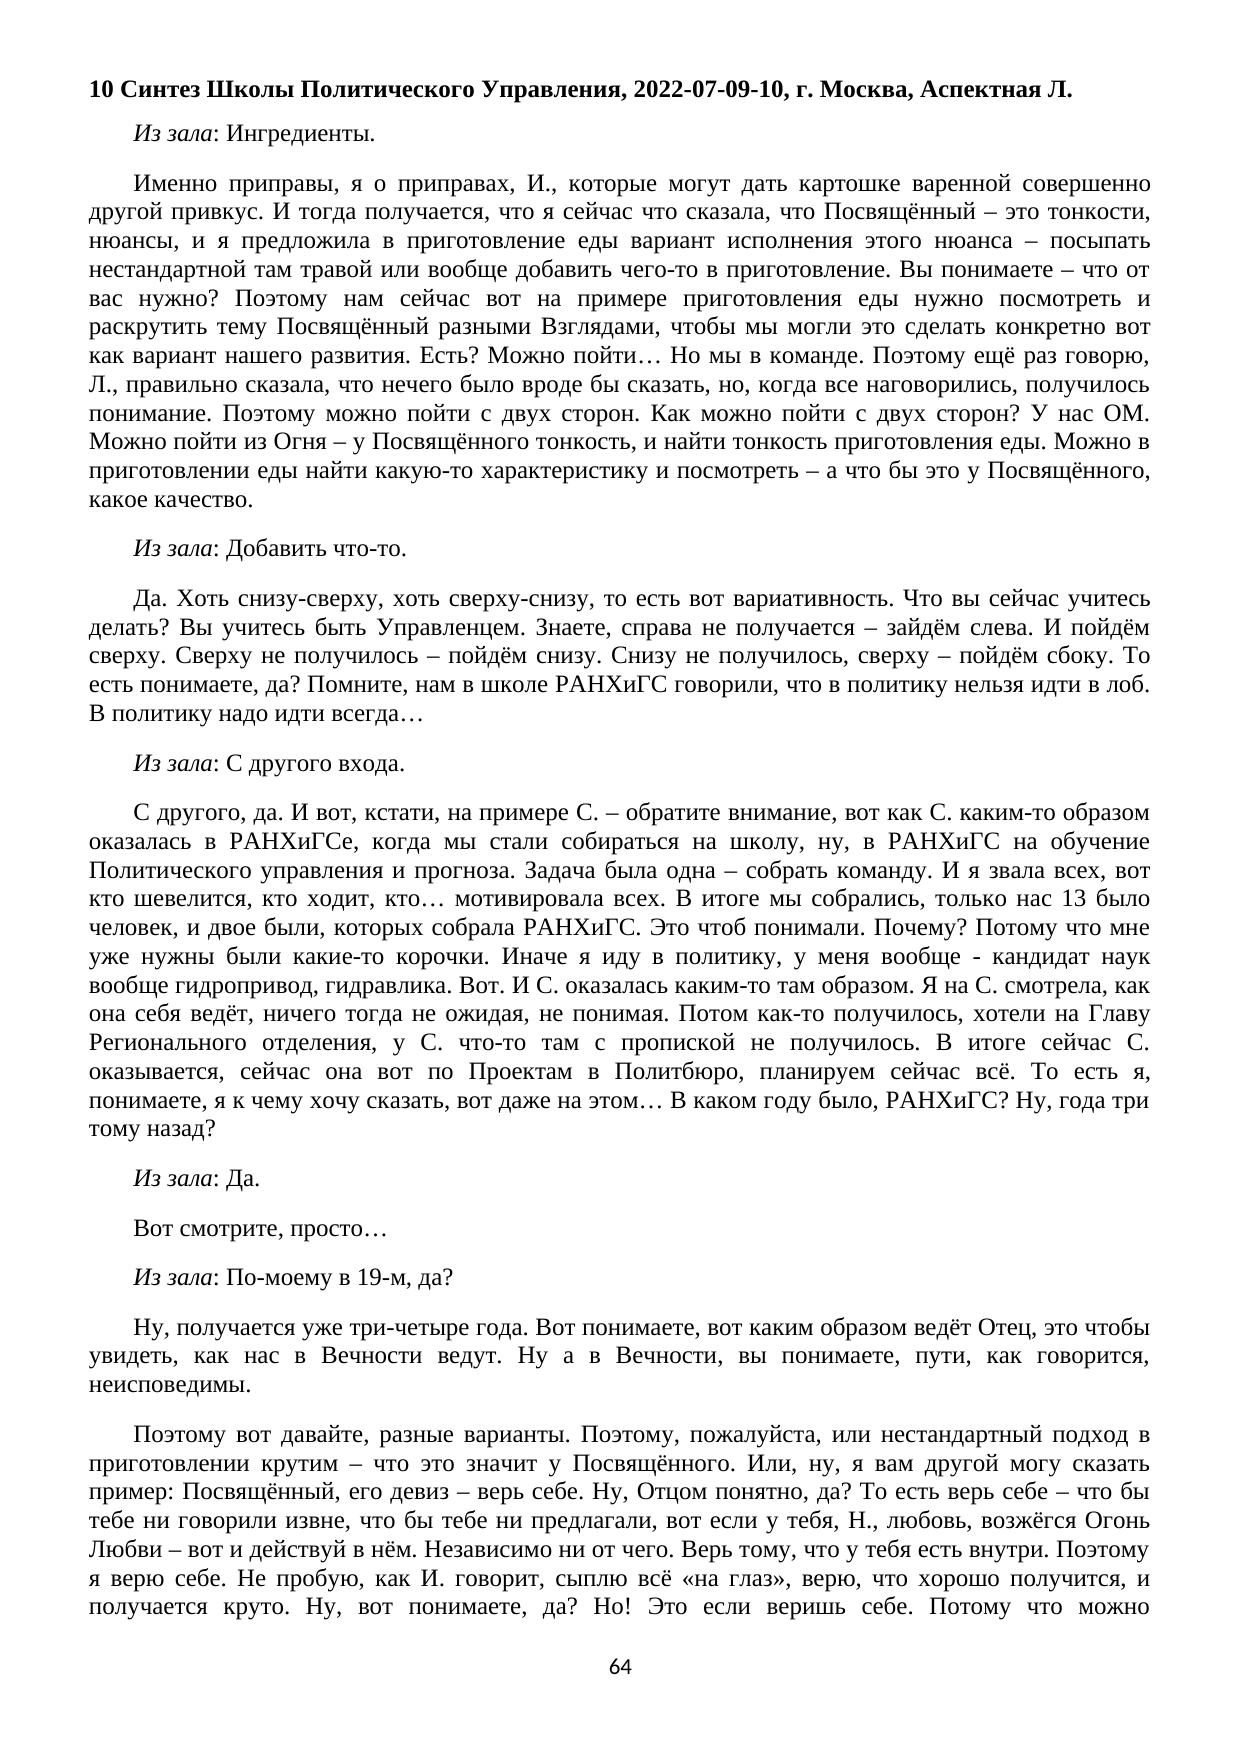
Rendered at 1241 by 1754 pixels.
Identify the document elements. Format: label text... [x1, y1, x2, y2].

text Из зала: С другого входа. [89, 748, 1152, 776]
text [89, 1419, 1152, 1620]
text Ну, получается уже три-четыре года. Вот понимаете, вот каким образом ведёт Отец, это чтобы увидеть, как нас в Вечности ведут. Ну а в Вечности, вы понимаете, пути, как говорится, неисповедимы. [89, 1312, 1152, 1398]
text Вот смотрите, просто… [89, 1213, 1152, 1241]
text Да. Хоть снизу-сверху, хоть сверху-снизу, то есть вот вариативность. Что вы сейчас учитесь делать? Вы учитесь быть Управленцем. Знаете, справа не получается – зайдём слева. И пойдём сверху. Сверху не получилось – пойдём снизу. Снизу не получилось, сверху – пойдём сбоку. То есть понимаете, да? Помните, нам в школе РАНХиГС говорили, что в политику нельзя идти в лоб. В политику надо идти всегда… [89, 583, 1152, 727]
text Из зала: По-моему в 19-м, да? [89, 1262, 1152, 1291]
text С другого, да. И вот, кстати, на примере С. – обратите внимание, вот как С. каким-то образом оказалась в РАНХиГСе, когда мы стали собираться на школу, ну, в РАНХиГС на обучение Политического управления и прогноза. Задача была одна – собрать команду. И я звала всех, вот кто шевелится, кто ходит, кто… мотивировала всех. В итоге мы собрались, только нас 13 было человек, и двое были, которых собрала РАНХиГС. Это чтоб понимали. Почему? Потому что мне уже нужны были какие-то корочки. Иначе я иду в политику, у меня вообще - кандидат наук вообще гидропривод, гидравлика. Вот. И С. оказалась каким-то там образом. Я на С. смотрела, как она себя ведёт, ничего тогда не ожидая, не понимая. Потом как-то получилось, хотели на Главу Регионального отделения, у С. что-то там с пропиской не получилось. В итоге сейчас С. оказывается, сейчас она вот по Проектам в Политбюро, планируем сейчас всё. То есть я, понимаете, я к чему хочу сказать, вот даже на этом… В каком году было, РАНХиГС? Ну, года три тому назад? [89, 797, 1152, 1142]
text Из зала: Добавить что-то. [89, 533, 1152, 562]
text Именно приправы, я о приправах, И., которые могут дать картошке варенной совершенно другой привкус. И тогда получается, что я сейчас что сказала, что Посвящённый – это тонкости, нюансы, и я предложила в приготовление еды вариант исполнения этого нюанса – посыпать нестандартной там травой или вообще добавить чего-то в приготовление. Вы понимаете – что от вас нужно? Поэтому нам сейчас вот на примере приготовления еды нужно посмотреть и раскрутить тему Посвящённый разными Взглядами, чтобы мы могли это сделать конкретно вот как вариант нашего развития. Есть? Можно пойти… Но мы в команде. Поэтому ещё раз говорю, Л., правильно сказала, что нечего было вроде бы сказать, но, когда все наговорились, получилось понимание. Поэтому можно пойти с двух сторон. Как можно пойти с двух сторон? У нас ОМ. Можно пойти из Огня – у Посвящённого тонкость, и найти тонкость приготовления еды. Можно в приготовлении еды найти какую-то характеристику и посмотреть – а что бы это у Посвящённого, какое качество. [89, 168, 1152, 513]
text Из зала: Ингредиенты. [89, 118, 1152, 147]
text Из зала: Да. [89, 1163, 1152, 1192]
